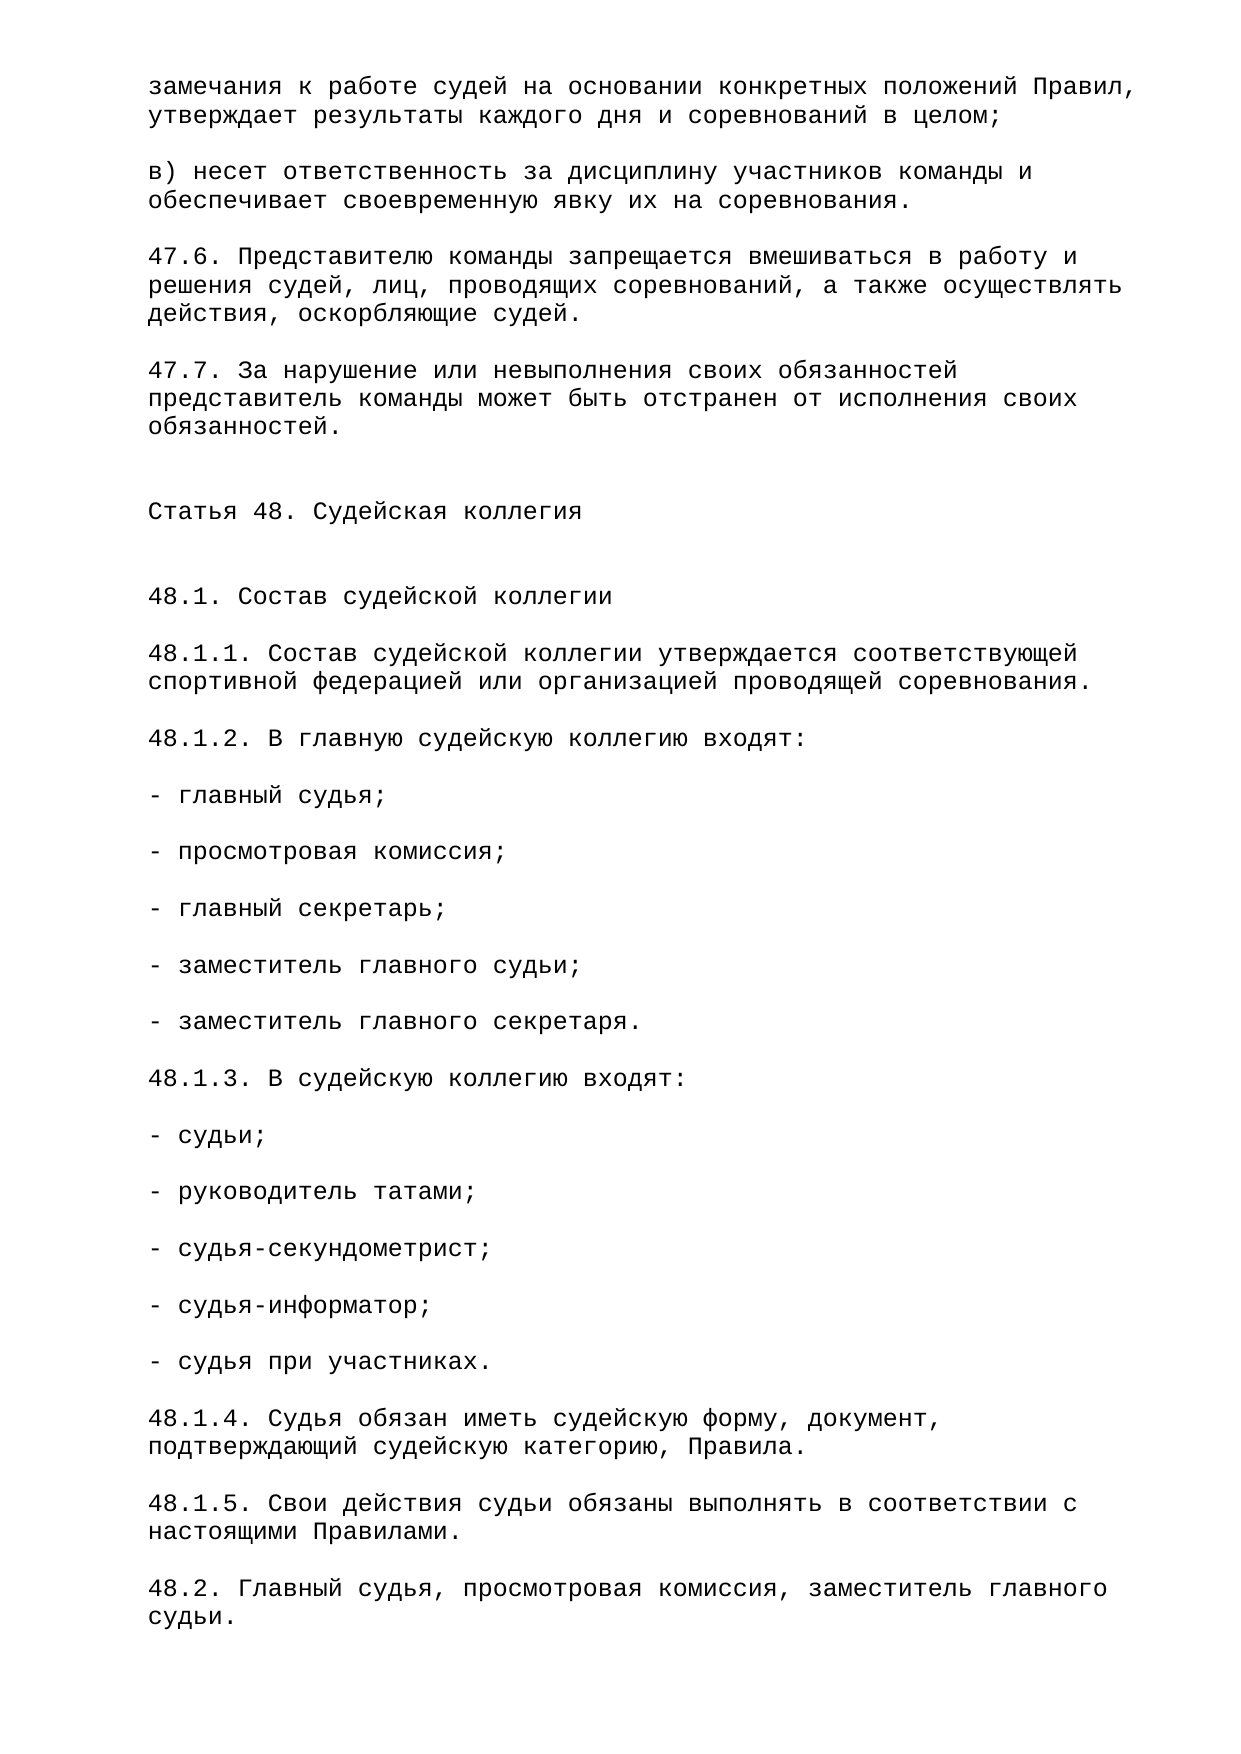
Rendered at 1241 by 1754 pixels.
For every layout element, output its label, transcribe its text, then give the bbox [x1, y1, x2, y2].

text 47.6. Представителю команды запрещается вмешиваться в работу и решения судей, лиц, проводящих соревнований, а также осуществлять действия, оскорбляющие судей. [148, 216, 1152, 329]
text 48.1.2. В главную судейскую коллегию входят: [148, 697, 1152, 754]
text - руководитель татами; [148, 1151, 1152, 1207]
text - главный секретарь; [148, 867, 1152, 924]
text - главный судья; [148, 754, 1152, 811]
text - судьи; [148, 1094, 1152, 1151]
text - заместитель главного судьи; [148, 924, 1152, 981]
text - судья-информатор; [148, 1264, 1152, 1321]
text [148, 74, 1152, 131]
text 48.1.1. Состав судейской коллегии утверждается соответствующей спортивной федерацией или организацией проводящей соревнования. [148, 612, 1152, 697]
text 48.1.5. Свои действия судьи обязаны выполнять в соответствии с настоящими Правилами. [148, 1462, 1152, 1547]
text 48.1.3. В судейскую коллегию входят: [148, 1037, 1152, 1094]
text 48.1. Состав судейской коллегии [148, 556, 1152, 612]
text 47.7. За нарушение или невыполнения своих обязанностей представитель команды может быть отстранен от исполнения своих обязанностей. [148, 329, 1152, 442]
text 48.2. Главный судья, просмотровая комиссия, заместитель главного судьи. [148, 1547, 1152, 1632]
text - просмотровая комиссия; [148, 811, 1152, 867]
text - заместитель главного секретаря. [148, 981, 1152, 1037]
text - судья при участниках. [148, 1321, 1152, 1377]
text Статья 48. Судейская коллегия [148, 471, 1152, 527]
text - судья-секундометрист; [148, 1207, 1152, 1264]
text в) несет ответственность за дисциплину участников команды и обеспечивает своевременную явку их на соревнования. [148, 131, 1152, 216]
text 48.1.4. Судья обязан иметь судейскую форму, документ, подтверждающий судейскую категорию, Правила. [148, 1377, 1152, 1462]
